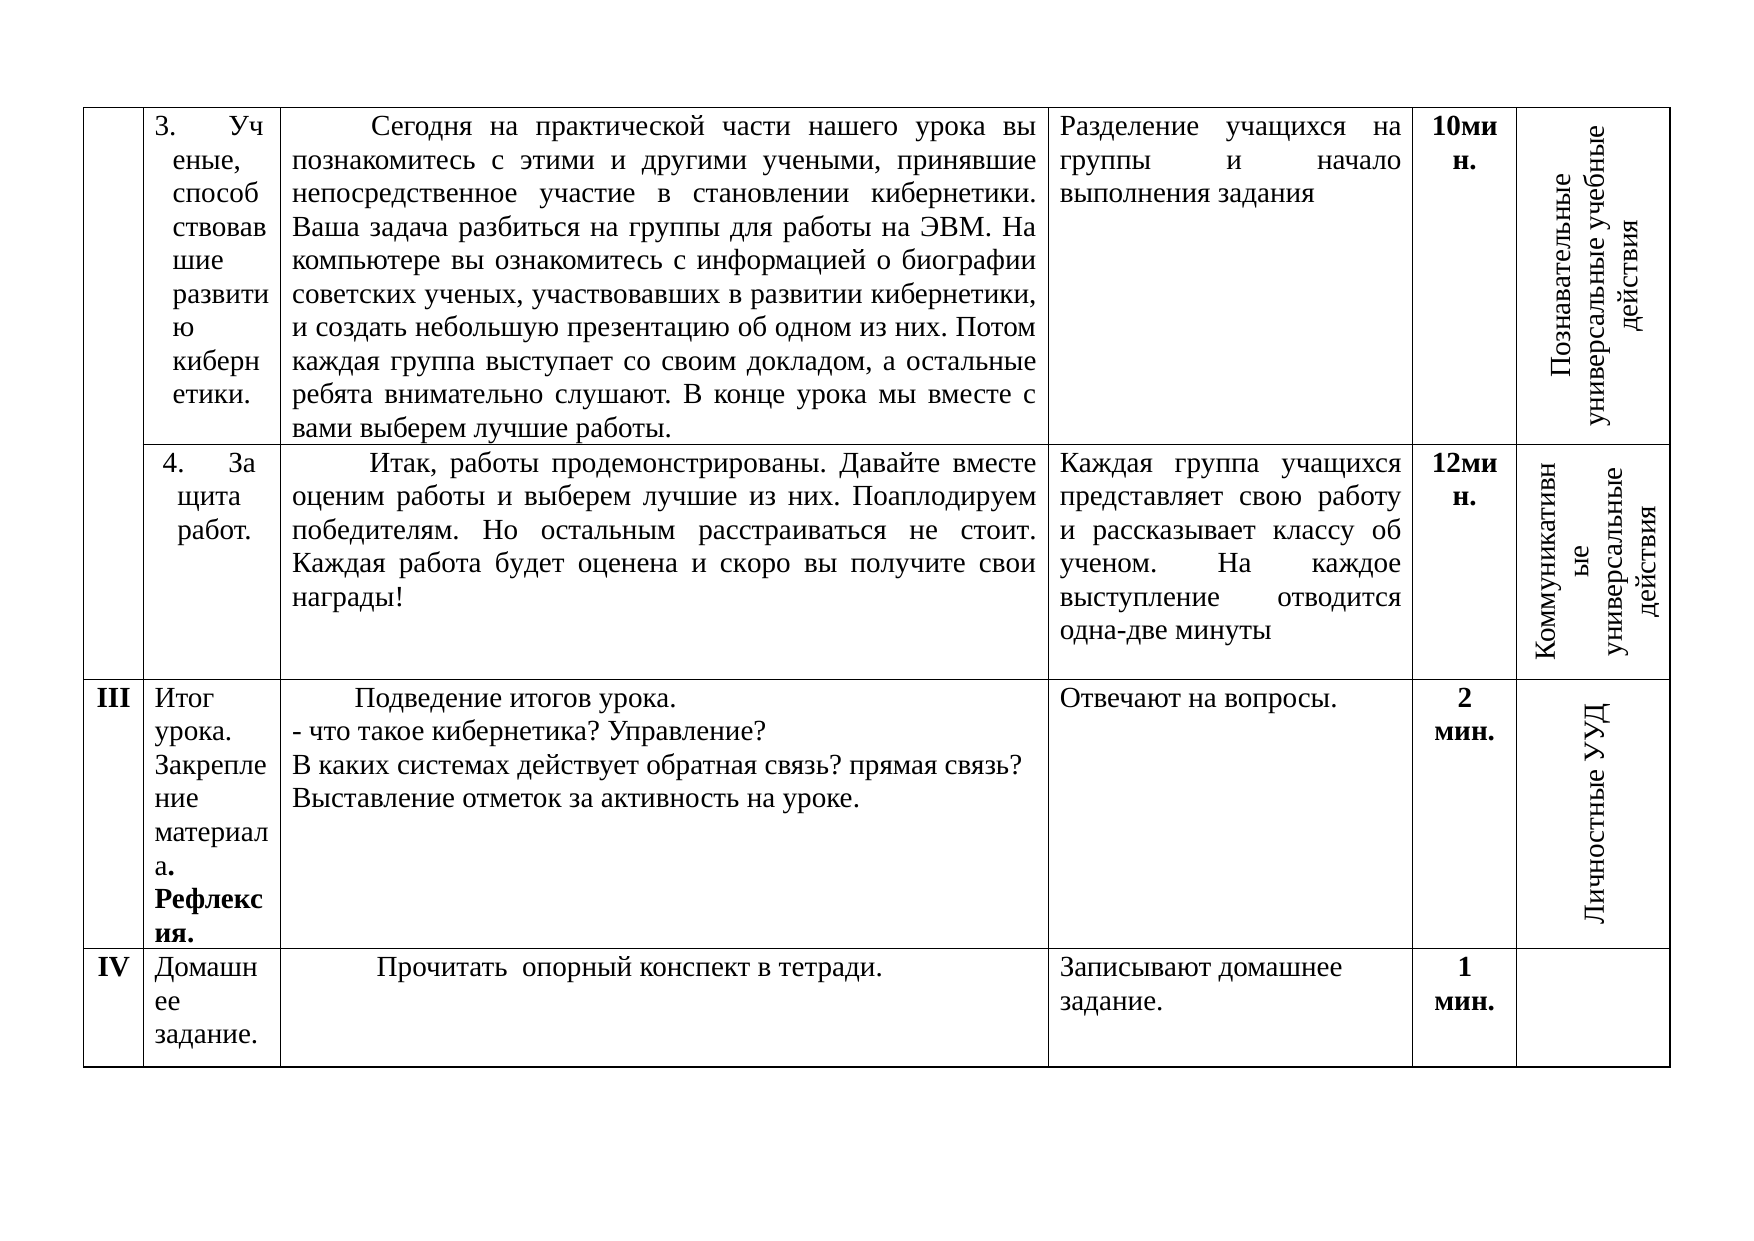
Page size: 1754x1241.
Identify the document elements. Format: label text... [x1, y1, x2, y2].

table_cell Сегодня на практической части нашего урока вы познакомитесь с этими и другими учеными, принявшие непосредственное участие в становлении кибернетики. Ваша задача разбиться на группы для работы на ЭВМ. На компьютере вы ознакомитесь с информацией о биографии советских ученых, участвовавших в развитии кибернетики, и создать небольшую презентацию об одном из них. Потом каждая группа выступает со своим докладом, а остальные ребята внимательно слушают. В конце урока мы вместе с вами выберем лучшие работы. [281, 108, 1048, 444]
table_cell Домашнее задание. [144, 949, 280, 1066]
table_cell Записывают домашнее задание. [1049, 949, 1412, 1066]
table_cell 10мин. [1413, 108, 1516, 444]
table_cell IV [84, 949, 143, 1066]
table_cell Разделение учащихся на группы и начало выполнения задания [1049, 108, 1412, 444]
table_cell Личностные УУД [1517, 680, 1669, 948]
table_cell Итак, работы продемонстрированы. Давайте вместе оценим работы и выберем лучшие из них. Поаплодируем победителям. Но остальным расстраиваться не стоит. Каждая работа будет оценена и скоро вы получите свои награды! [281, 445, 1048, 679]
table_cell 12мин. [1413, 445, 1516, 679]
table_cell Ученые, способствовавшие развитию кибернетики. [144, 108, 280, 444]
table_cell Познавательные универсальные учебные действия [1517, 108, 1669, 444]
table_cell Отвечают на вопросы. [1049, 680, 1412, 948]
table_cell Коммуникативные универсальные действия [1517, 445, 1669, 679]
table_cell III [84, 680, 143, 948]
table_cell [1517, 949, 1669, 1066]
table_cell 2 мин. [1413, 680, 1516, 948]
table_cell Прочитать опорный конспект в тетради. [281, 949, 1048, 1066]
table_cell Каждая группа учащихся представляет свою работу и рассказывает классу об ученом. На каждое выступление отводится одна-две минуты [1049, 445, 1412, 679]
table_cell Защита работ. [144, 445, 280, 679]
table_cell Итог урока. Закрепление материала. Рефлексия. [144, 680, 280, 948]
table_cell 1 мин. [1413, 949, 1516, 1066]
table_cell Подведение итогов урока. - что такое кибернетика? Управление? В каких системах действует обратная связь? прямая связь? Выставление отметок за активность на уроке. [281, 680, 1048, 948]
table_cell [84, 108, 143, 679]
